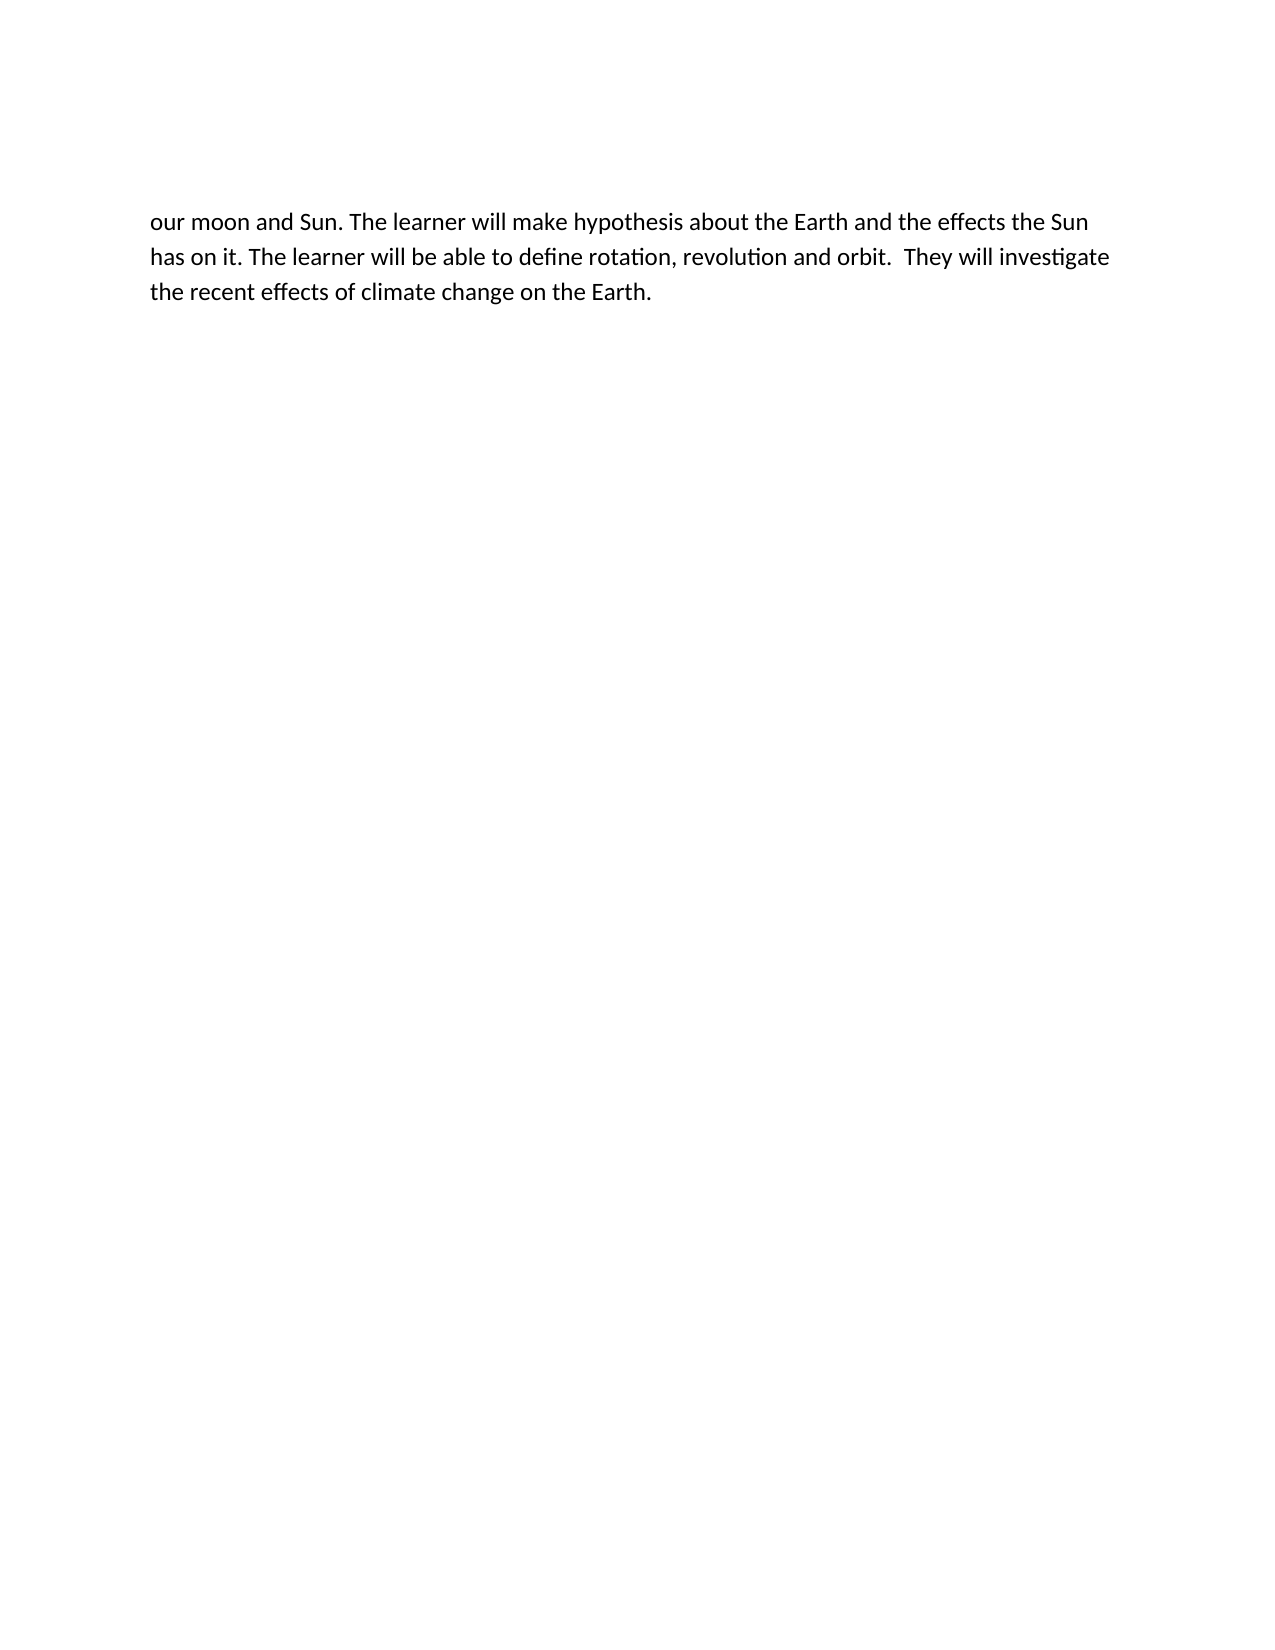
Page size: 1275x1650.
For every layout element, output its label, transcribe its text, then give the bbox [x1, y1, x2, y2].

text our moon and Sun. The learner will make hypothesis about the Earth and the effects the Sun has on it. The learner will be able to define rotation, revolution and orbit. They will investigate the recent effects of climate change on the Earth. [150, 206, 1125, 306]
